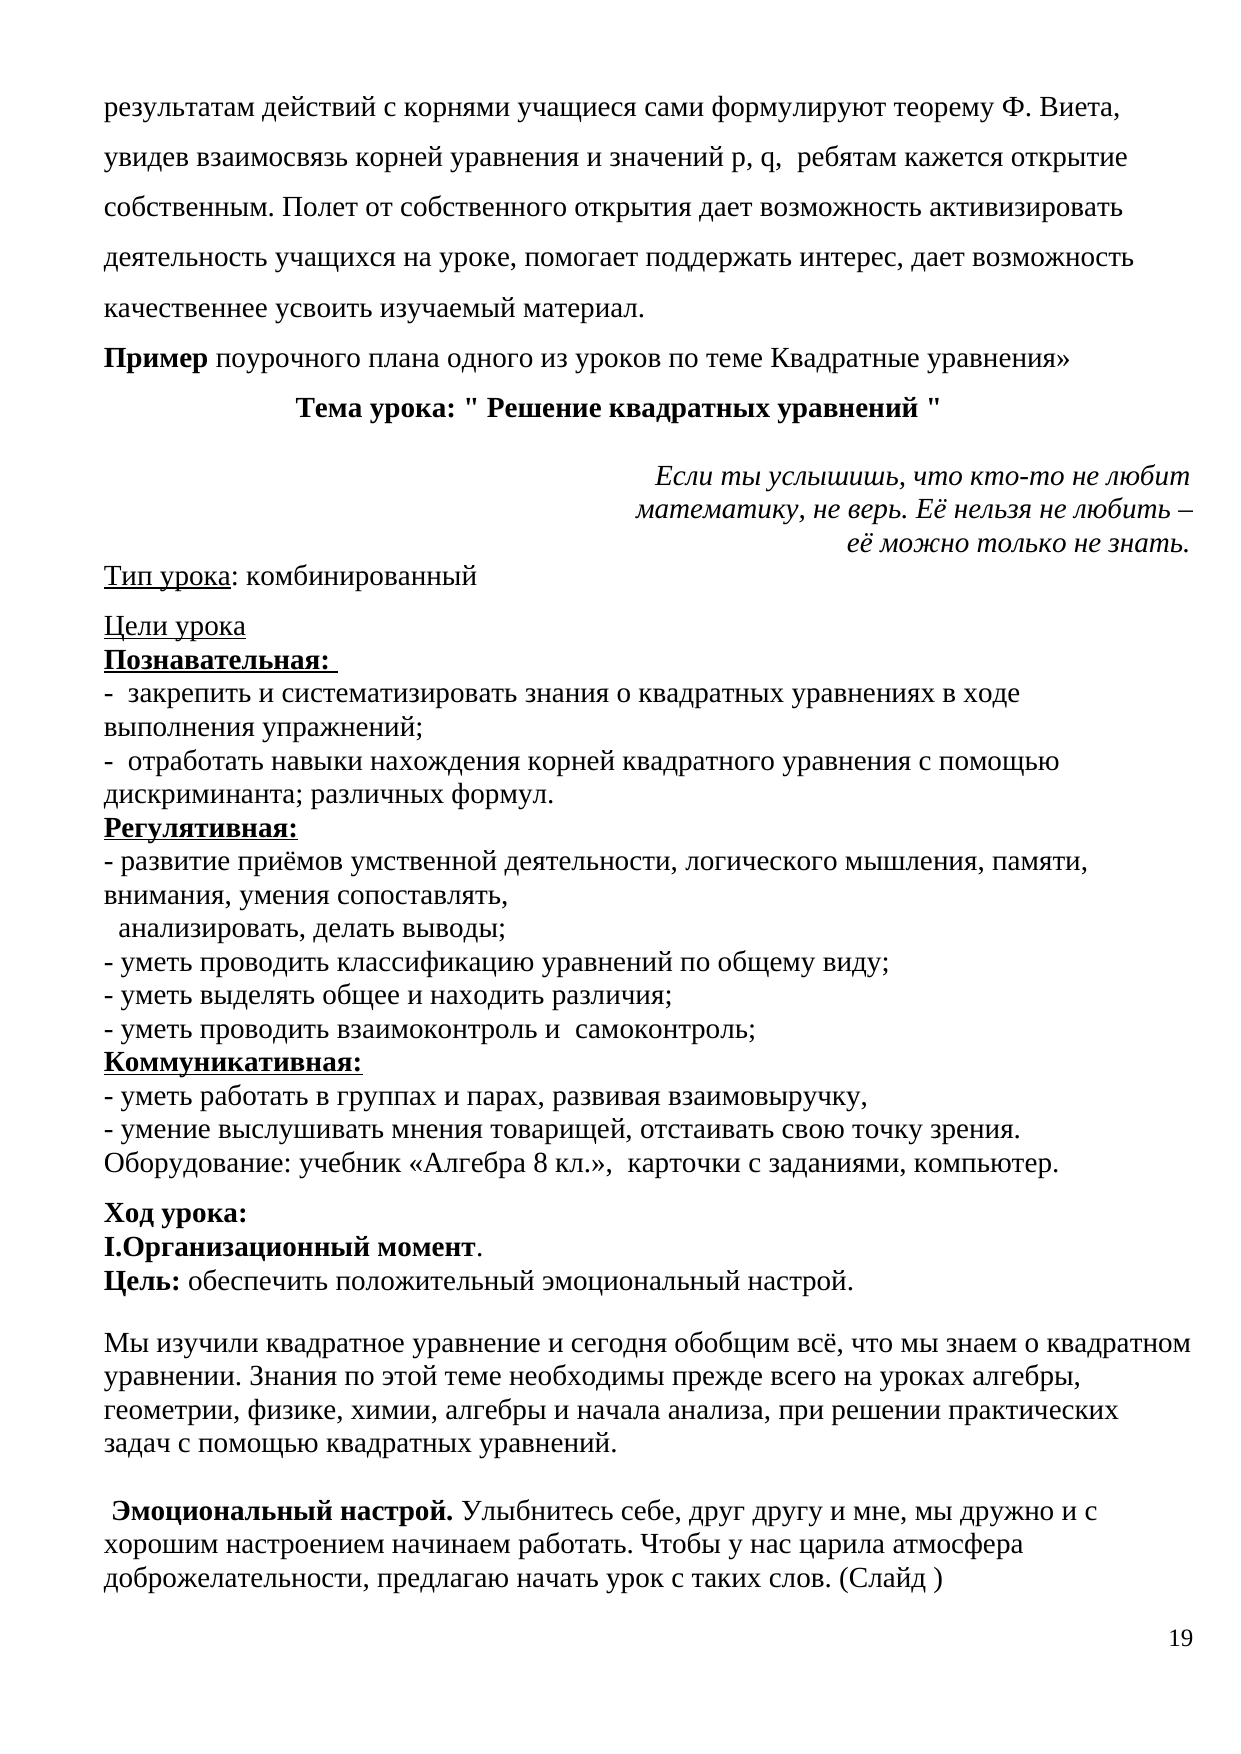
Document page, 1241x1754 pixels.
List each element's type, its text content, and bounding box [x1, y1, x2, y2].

text - уметь выделять общее и находить различия; [103, 977, 1134, 1011]
text Познавательная: [103, 642, 1134, 676]
text I.Организационный момент. [103, 1229, 1134, 1263]
text - уметь проводить классификацию уравнений по общему виду; [103, 944, 1134, 977]
text Тип урока: комбинированный [103, 558, 1134, 592]
text - отработать навыки нахождения корней квадратного уравнения с помощью дискриминанта; различных формул. [103, 743, 1134, 810]
text - закрепить и систематизировать знания о квадратных уравнениях в ходе выполнения упражнений; [103, 676, 1134, 743]
text - развитие приёмов умственной деятельности, логического мышления, памяти, внимания, умения сопоставлять, [103, 843, 1134, 910]
text Ход урока: [103, 1196, 1134, 1229]
text Регулятивная: [103, 810, 1134, 843]
text - умение выслушивать мнения товарищей, отстаивать свою точку зрения. [103, 1112, 1134, 1145]
text - уметь работать в группах и парах, развивая взаимовыручку, [103, 1078, 1134, 1112]
text Тема урока: " Решение квадратных уравнений " [103, 391, 1134, 424]
text Коммуникативная: [103, 1044, 1134, 1078]
text Если ты услышишь, что кто-то не любит [103, 458, 1193, 491]
text Оборудование: учебник «Алгебра 8 кл.», карточки с заданиями, компьютер. [103, 1145, 1134, 1179]
text математику, не верь. Её нельзя не любить – [103, 491, 1193, 525]
text Эмоциональный настрой. Улыбнитесь себе, друг другу и мне, мы дружно и с хорошим настроением начинаем работать. Чтобы у нас царила атмосфера доброжелательности, предлагаю начать урок с таких слов. (Слайд ) [103, 1493, 1193, 1593]
text анализировать, делать выводы; [103, 910, 1134, 944]
text - уметь проводить взаимоконтроль и самоконтроль; [103, 1011, 1134, 1044]
text Цели урока [103, 608, 1134, 642]
text её можно только не знать. [103, 525, 1193, 558]
text Цель: обеспечить положительный эмоциональный настрой. [103, 1263, 1134, 1296]
text Мы изучили квадратное уравнение и сегодня обобщим всё, что мы знаем о квадратном уравнении. Знания по этой теме необходимы прежде всего на уроках алгебры, геометрии, физике, химии, алгебры и начала анализа, при решении практических задач с помощью квадратных уравнений. [103, 1325, 1193, 1459]
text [103, 89, 1193, 323]
text Пример поурочного плана одного из уроков по теме Квадратные уравнения» [103, 340, 1193, 374]
